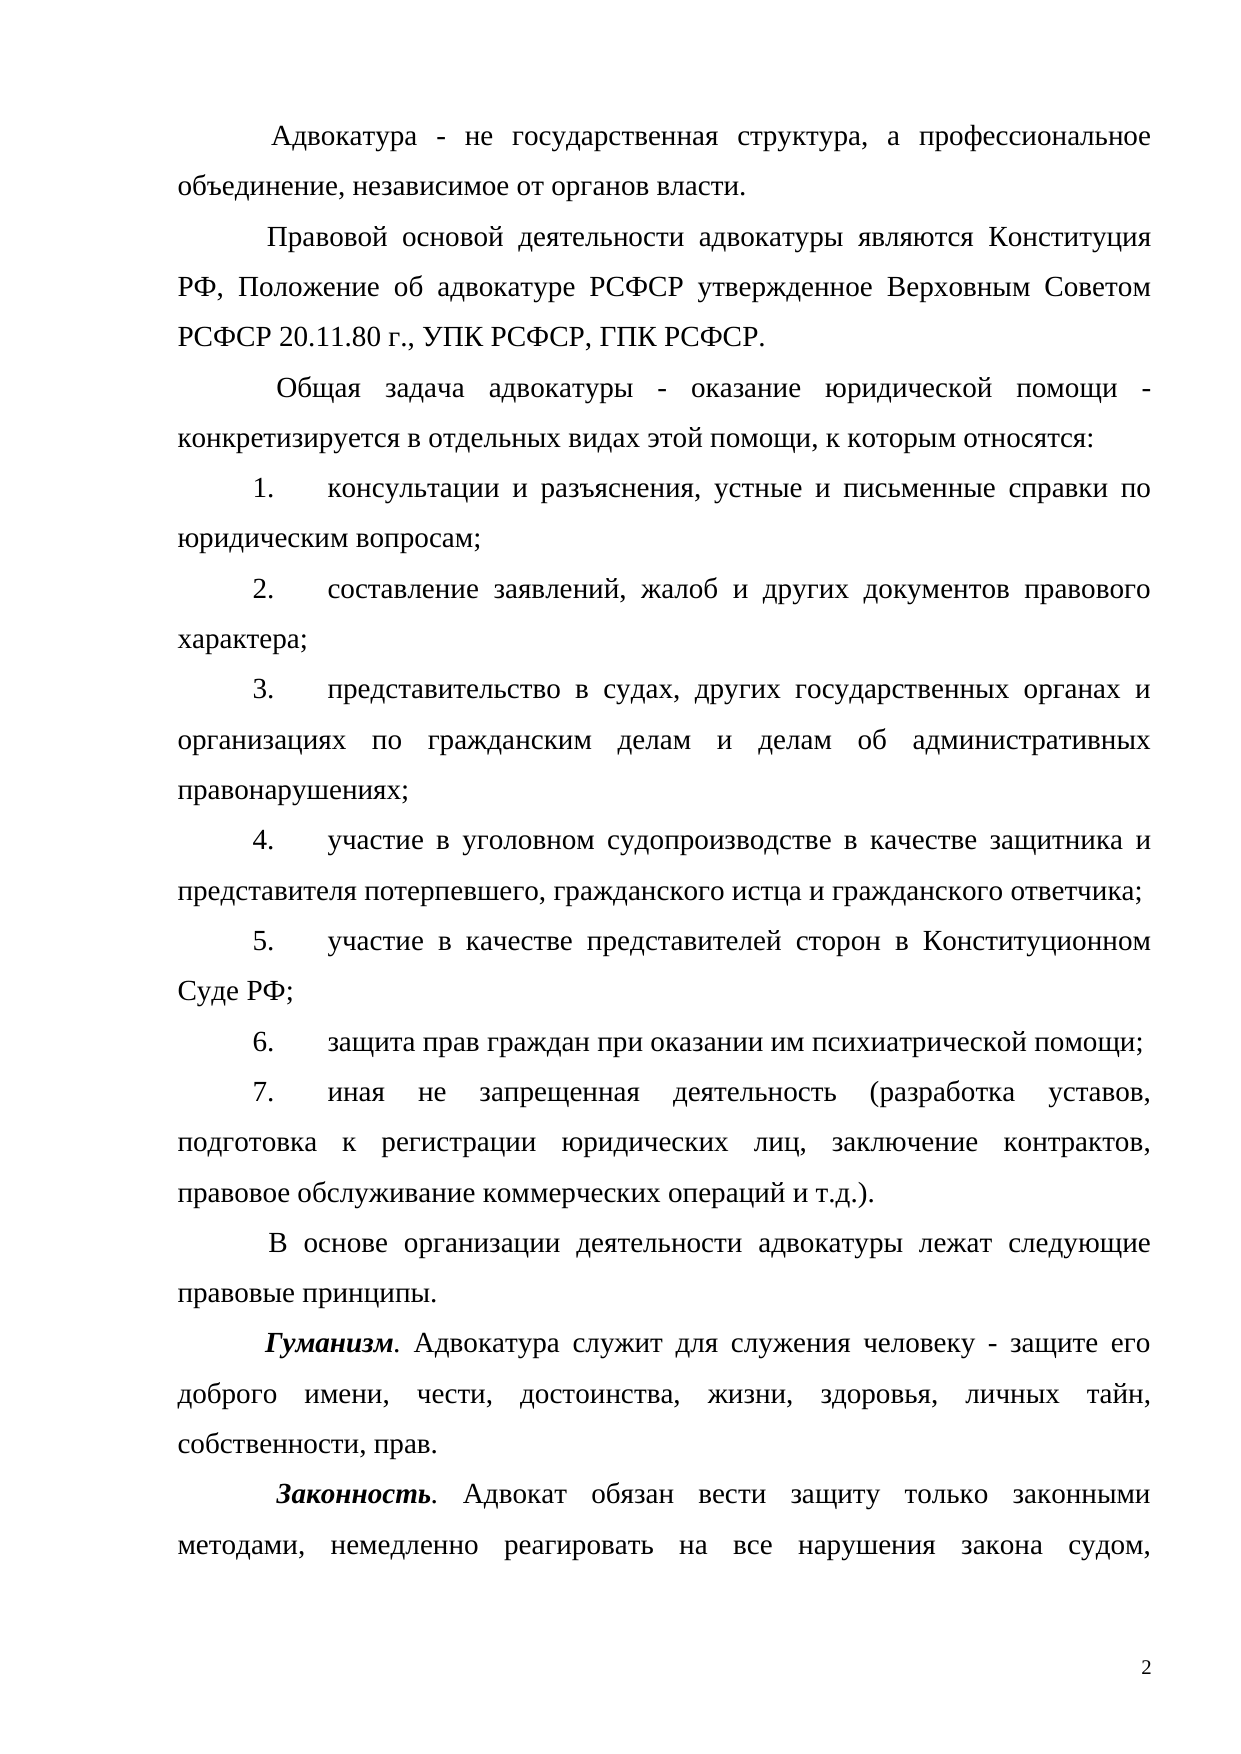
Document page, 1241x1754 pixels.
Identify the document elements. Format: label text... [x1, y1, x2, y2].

list представительство в судах, других государственных органах и организациях по гражданским делам и делам об административных правонарушениях; [177, 672, 1152, 806]
text В основе организации деятельности адвокатуры лежат следующие правовые принципы. [177, 1225, 1152, 1309]
list консультации и разъяснения, устные и письменные справки по юридическим вопросам; [177, 470, 1152, 554]
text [177, 1477, 1152, 1560]
text Гуманизм. Адвокатура служит для служения человеку - защите его доброго имени, чести, достоинства, жизни, здоровья, личных тайн, собственности, прав. [177, 1326, 1152, 1460]
text Адвокатура - не государственная структура, а профессиональное объединение, независимое от органов власти. [177, 118, 1152, 202]
list защита прав граждан при оказании им психиатрической помощи; [177, 1024, 1152, 1057]
list участие в качестве представителей сторон в Конституционном Суде РФ; [177, 923, 1152, 1007]
text Правовой основой деятельности адвокатуры являются Конституция РФ, Положение об адвокатуре РСФСР утвержденное Верховным Советом РСФСР 20.11.80 г., УПК РСФСР, ГПК РСФСР. [177, 219, 1152, 353]
list иная не запрещенная деятельность (разработка уставов, подготовка к регистрации юридических лиц, заключение контрактов, правовое обслуживание коммерческих операций и т.д.). [177, 1074, 1152, 1208]
list участие в уголовном судопроизводстве в качестве защитника и представителя потерпевшего, гражданского истца и гражданского ответчика; [177, 822, 1152, 906]
text Общая задача адвокатуры - оказание юридической помощи - конкретизируется в отдельных видах этой помощи, к которым относятся: [177, 370, 1152, 453]
list составление заявлений, жалоб и других документов правового характера; [177, 571, 1152, 655]
